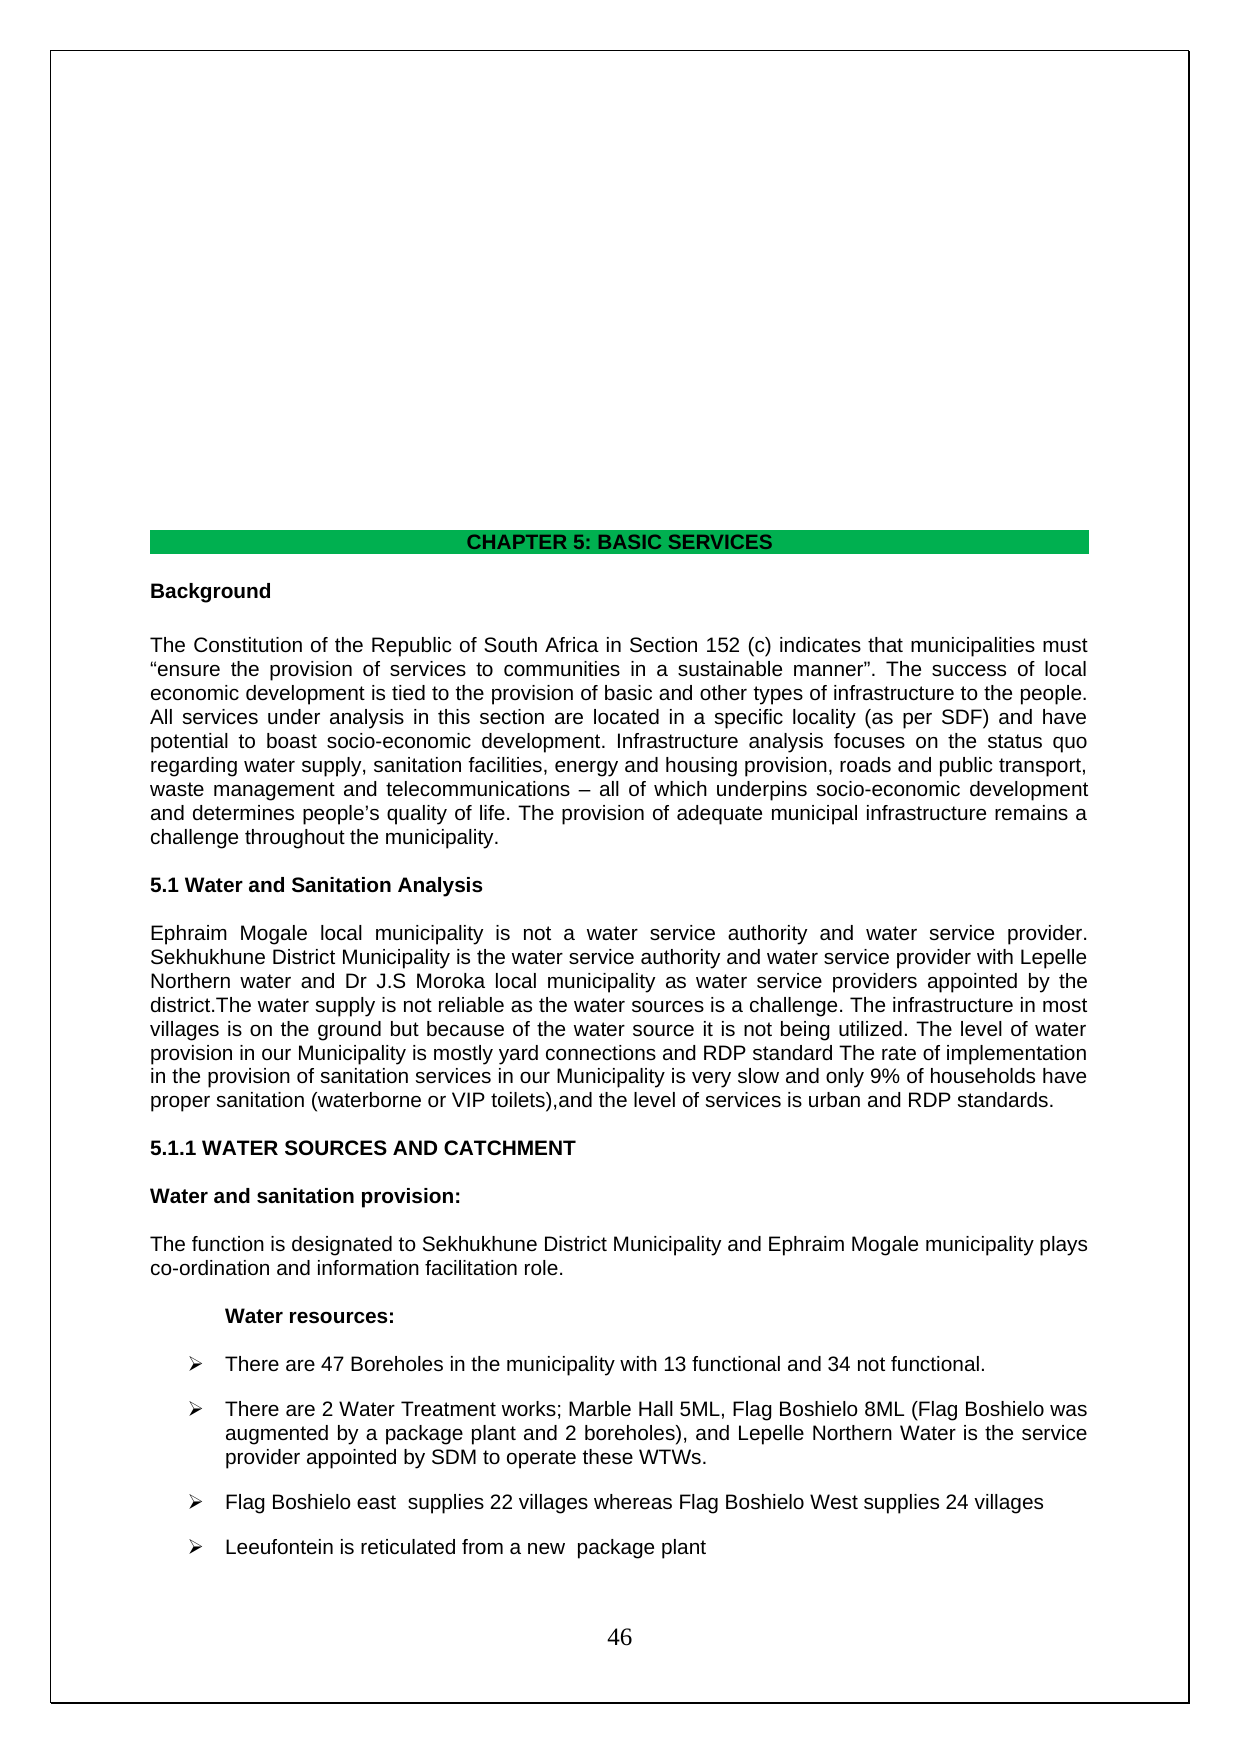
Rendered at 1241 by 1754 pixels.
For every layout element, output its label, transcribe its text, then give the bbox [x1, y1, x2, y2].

text Ephraim Mogale local municipality is not a water service authority and water service provider. Sekhukhune District Municipality is the water service authority and water service provider with Lepelle Northern water and Dr J.S Moroka local municipality as water service providers appointed by the district.The water supply is not reliable as the water sources is a challenge. The infrastructure in most villages is on the ground but because of the water source it is not being utilized. The level of water provision in our Municipality is mostly yard connections and RDP standard The rate of implementation in the provision of sanitation services in our Municipality is very slow and only 9% of households have proper sanitation (waterborne or VIP toilets),and the level of services is urban and RDP standards. [150, 921, 1089, 1112]
subtitle CHAPTER 5: BASIC SERVICES [150, 530, 1089, 554]
list There are 2 Water Treatment works; Marble Hall 5ML, Flag Boshielo 8ML (Flag Boshielo was augmented by a package plant and 2 boreholes), and Lepelle Northern Water is the service provider appointed by SDM to operate these WTWs. [187, 1397, 1089, 1469]
text The function is designated to Sekhukhune District Municipality and Ephraim Mogale municipality plays co-ordination and information facilitation role. [150, 1232, 1089, 1280]
list Leeufontein is reticulated from a new package plant [187, 1534, 1089, 1558]
text Background [150, 579, 1089, 603]
list Flag Boshielo east supplies 22 villages whereas Flag Boshielo West supplies 24 villages [187, 1489, 1089, 1514]
text The Constitution of the Republic of South Africa in Section 152 (c) indicates that municipalities must “ensure the provision of services to communities in a sustainable manner”. The success of local economic development is tied to the provision of basic and other types of infrastructure to the people. All services under analysis in this section are located in a specific locality (as per SDF) and have potential to boast socio-economic development. Infrastructure analysis focuses on the status quo regarding water supply, sanitation facilities, energy and housing provision, roads and public transport, waste management and telecommunications – all of which underpins socio-economic development and determines people’s quality of life. The provision of adequate municipal infrastructure remains a challenge throughout the municipality. [150, 633, 1089, 849]
text 5.1 Water and Sanitation Analysis [150, 873, 1089, 897]
text Water and sanitation provision: [150, 1184, 1089, 1208]
text 5.1.1 WATER SOURCES AND CATCHMENT [150, 1136, 1089, 1160]
list There are 47 Boreholes in the municipality with 13 functional and 34 not functional. [187, 1352, 1089, 1376]
text Water resources: [225, 1304, 1089, 1328]
